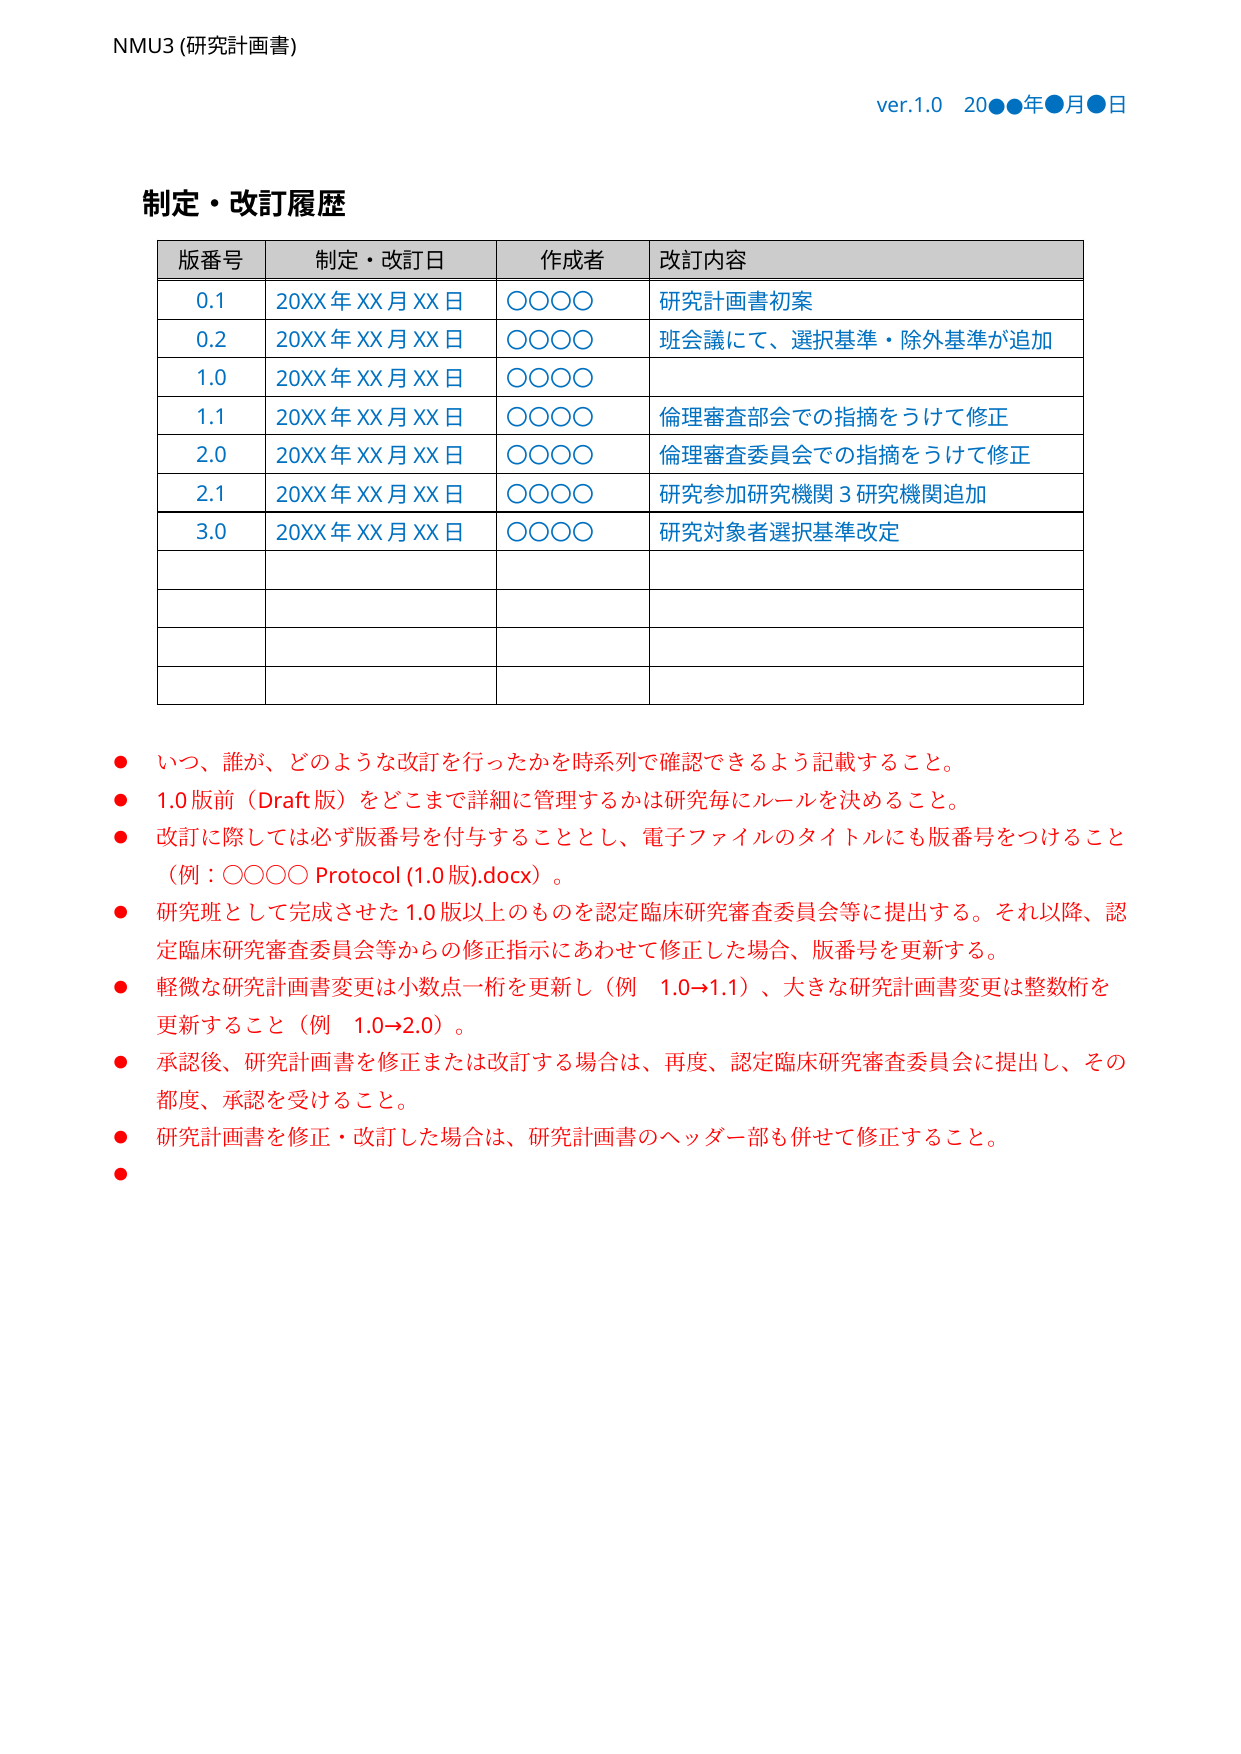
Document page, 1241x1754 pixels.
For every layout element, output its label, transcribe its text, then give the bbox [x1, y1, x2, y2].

table_cell 20XX年XX月XX日 [266, 435, 496, 473]
list 1.0版前（Draft版）をどこまで詳細に管理するかは研究毎にルールを決めること。 [112, 780, 1128, 818]
table_cell 20XX年XX月XX日 [266, 474, 496, 511]
table_header 作成者 [497, 241, 649, 278]
table_cell 〇〇〇〇 [497, 281, 649, 319]
table_cell [266, 590, 496, 627]
list 研究班として完成させた1.0版以上のものを認定臨床研究審査委員会等に提出する。それ以降、認定臨床研究審査委員会等からの修正指示にあわせて修正した場合、版番号を更新する。 [112, 893, 1128, 968]
table_cell 2.0 [158, 435, 265, 473]
table_cell [158, 590, 265, 627]
table_cell [497, 667, 649, 704]
table_cell 〇〇〇〇 [497, 397, 649, 434]
table_cell 20XX年XX月XX日 [266, 397, 496, 434]
table_cell 2.1 [158, 474, 265, 511]
table_cell [650, 551, 1083, 588]
table_cell 20XX年XX月XX日 [266, 281, 496, 319]
table_cell [497, 551, 649, 588]
table_cell 〇〇〇〇 [497, 513, 649, 550]
table_cell [266, 551, 496, 588]
table_cell 1.0 [158, 358, 265, 396]
table_cell 研究対象者選択基準改定 [650, 513, 1083, 550]
table_cell 〇〇〇〇 [497, 320, 649, 357]
table_cell [158, 628, 265, 666]
table_cell 〇〇〇〇 [497, 435, 649, 473]
table_header 改訂内容 [650, 241, 1083, 278]
table_header 制定・改訂日 [266, 241, 496, 278]
table_cell [497, 590, 649, 627]
table_cell 研究参加研究機関3研究機関追加 [650, 474, 1083, 511]
table_cell 倫理審査委員会での指摘をうけて修正 [650, 435, 1083, 473]
table_cell [650, 590, 1083, 627]
table_cell 20XX年XX月XX日 [266, 513, 496, 550]
list いつ、誰が、どのような改訂を行ったかを時系列で確認できるよう記載すること。 [112, 743, 1128, 780]
table_cell 1.1 [158, 397, 265, 434]
table_cell 倫理審査部会での指摘をうけて修正 [650, 397, 1083, 434]
table_cell 研究計画書初案 [650, 281, 1083, 319]
table_cell [266, 628, 496, 666]
table_cell 20XX年XX月XX日 [266, 358, 496, 396]
table_cell 班会議にて、選択基準・除外基準が追加 [650, 320, 1083, 357]
table_cell 〇〇〇〇 [497, 358, 649, 396]
table_cell 20XX年XX月XX日 [266, 320, 496, 357]
list 改訂に際しては必ず版番号を付与することとし、電子ファイルのタイトルにも版番号をつけること（例：〇〇〇〇 Protocol (1.0版).docx）。 [112, 818, 1128, 893]
table_cell 0.2 [158, 320, 265, 357]
text 制定・改訂履歴 [112, 164, 1128, 239]
table_cell 〇〇〇〇 [497, 474, 649, 511]
table_cell [266, 667, 496, 704]
table_cell 0.1 [158, 281, 265, 319]
table_cell [497, 628, 649, 666]
table_cell [650, 667, 1083, 704]
table_cell 3.0 [158, 513, 265, 550]
list 軽微な研究計画書変更は小数点一桁を更新し（例 1.0→1.1）、大きな研究計画書変更は整数桁を更新すること（例 1.0→2.0）。 [112, 968, 1128, 1043]
table_header 版番号 [158, 241, 265, 278]
table_cell [650, 358, 1083, 396]
table_cell [650, 628, 1083, 666]
list 研究計画書を修正・改訂した場合は、研究計画書のヘッダー部も併せて修正すること。 [112, 1118, 1128, 1155]
table_cell [158, 551, 265, 588]
list 承認後、研究計画書を修正または改訂する場合は、再度、認定臨床研究審査委員会に提出し、その都度、承認を受けること。 [112, 1043, 1128, 1118]
table_cell [158, 667, 265, 704]
